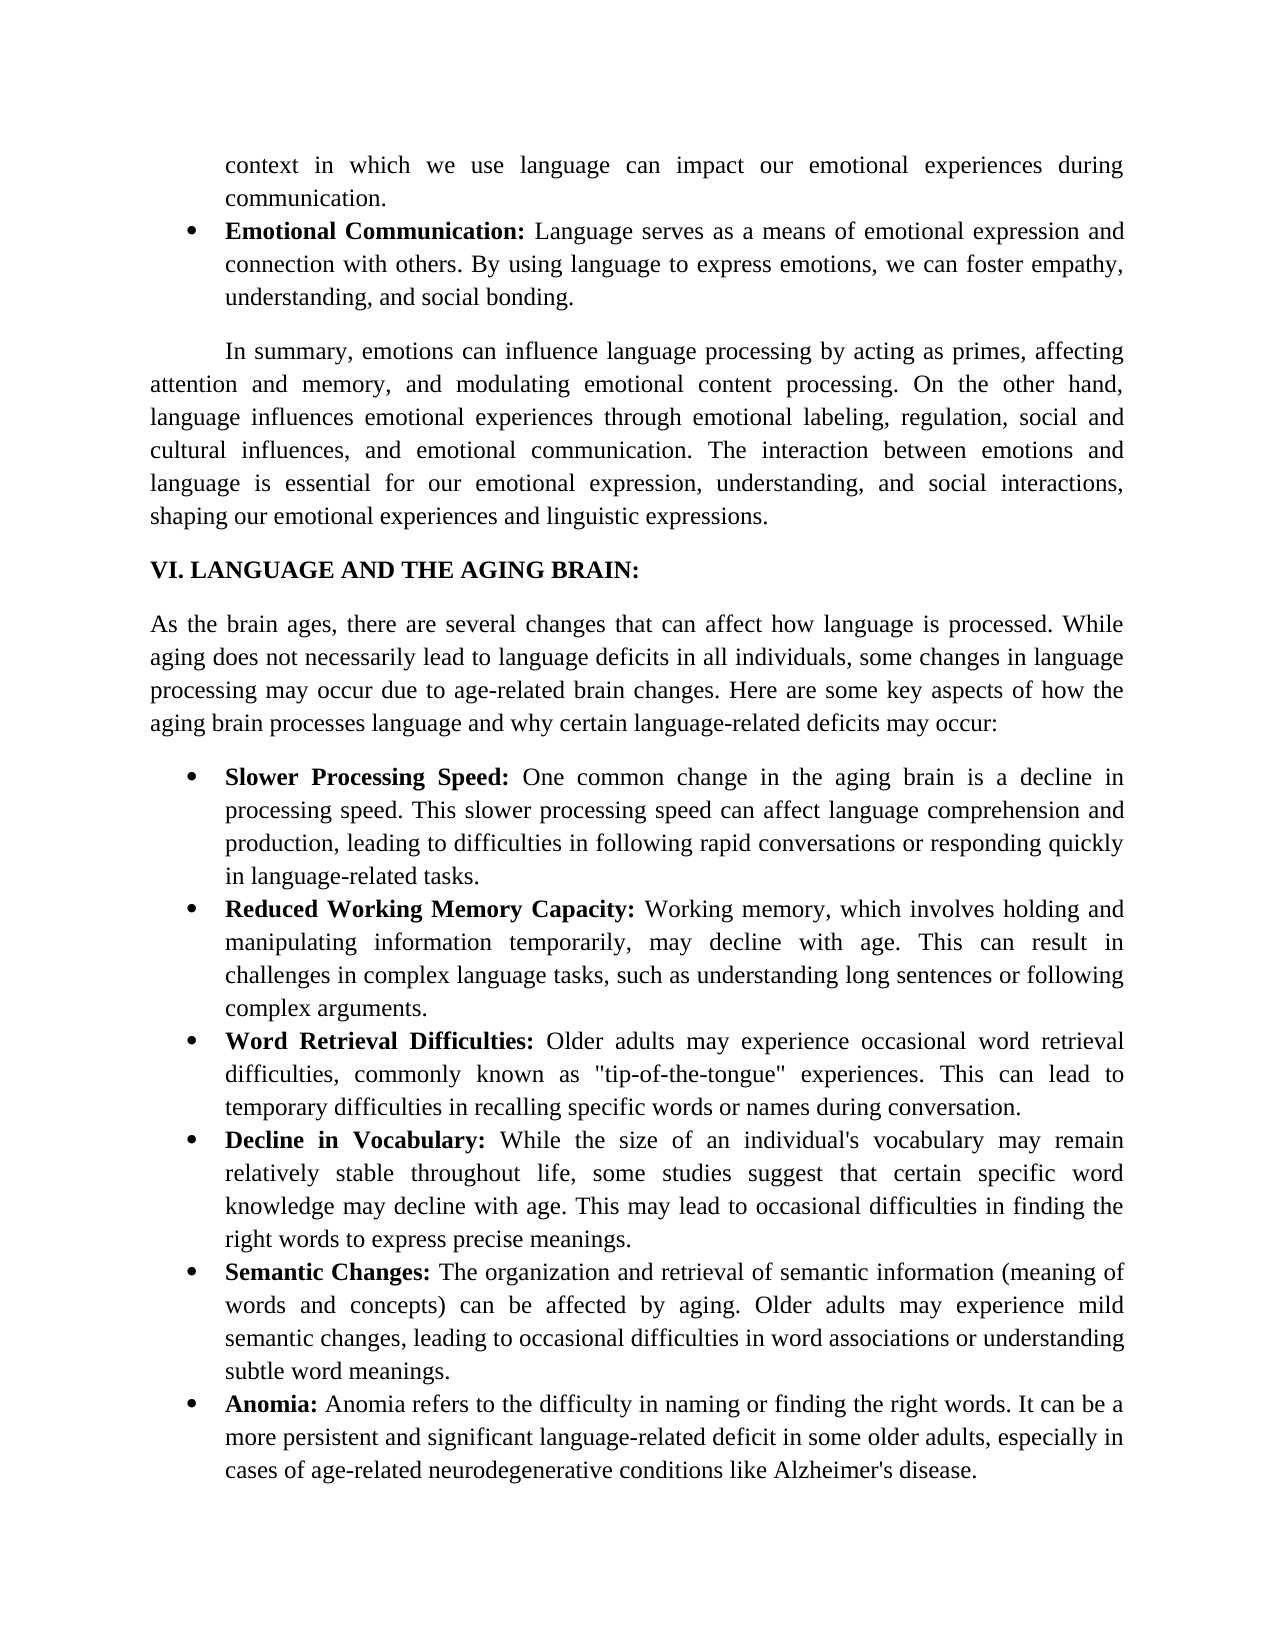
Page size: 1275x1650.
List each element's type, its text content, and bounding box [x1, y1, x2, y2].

text As the brain ages, there are several changes that can affect how language is processed. While aging does not necessarily lead to language deficits in all individuals, some changes in language processing may occur due to age-related brain changes. Here are some key aspects of how the aging brain processes language and why certain language-related deficits may occur: [150, 609, 1125, 737]
list Slower Processing Speed: One common change in the aging brain is a decline in processing speed. This slower processing speed can affect language comprehension and production, leading to difficulties in following rapid conversations or responding quickly in language-related tasks. [187, 762, 1125, 889]
list Reduced Working Memory Capacity: Working memory, which involves holding and manipulating information temporarily, may decline with age. This can result in challenges in complex language tasks, such as understanding long sentences or following complex arguments. [187, 894, 1125, 1022]
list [187, 150, 1125, 212]
list Anomia: Anomia refers to the difficulty in naming or finding the right words. It can be a more persistent and significant language-related deficit in some older adults, especially in cases of age-related neurodegenerative conditions like Alzheimer's disease. [187, 1389, 1125, 1484]
text In summary, emotions can influence language processing by acting as primes, affecting attention and memory, and modulating emotional content processing. On the other hand, language influences emotional experiences through emotional labeling, regulation, social and cultural influences, and emotional communication. The interaction between emotions and language is essential for our emotional expression, understanding, and social interactions, shaping our emotional experiences and linguistic expressions. [150, 336, 1125, 530]
text VI. LANGUAGE AND THE AGING BRAIN: [150, 555, 1125, 584]
list Word Retrieval Difficulties: Older adults may experience occasional word retrieval difficulties, commonly known as "tip-of-the-tongue" experiences. This can lead to temporary difficulties in recalling specific words or names during conversation. [187, 1026, 1125, 1121]
list Decline in Vocabulary: While the size of an individual's vocabulary may remain relatively stable throughout life, some studies suggest that certain specific word knowledge may decline with age. This may lead to occasional difficulties in finding the right words to express precise meanings. [187, 1125, 1125, 1253]
list Emotional Communication: Language serves as a means of emotional expression and connection with others. By using language to express emotions, we can foster empathy, understanding, and social bonding. [187, 216, 1125, 311]
list Semantic Changes: The organization and retrieval of semantic information (meaning of words and concepts) can be affected by aging. Older adults may experience mild semantic changes, leading to occasional difficulties in word associations or understanding subtle word meanings. [187, 1257, 1125, 1385]
